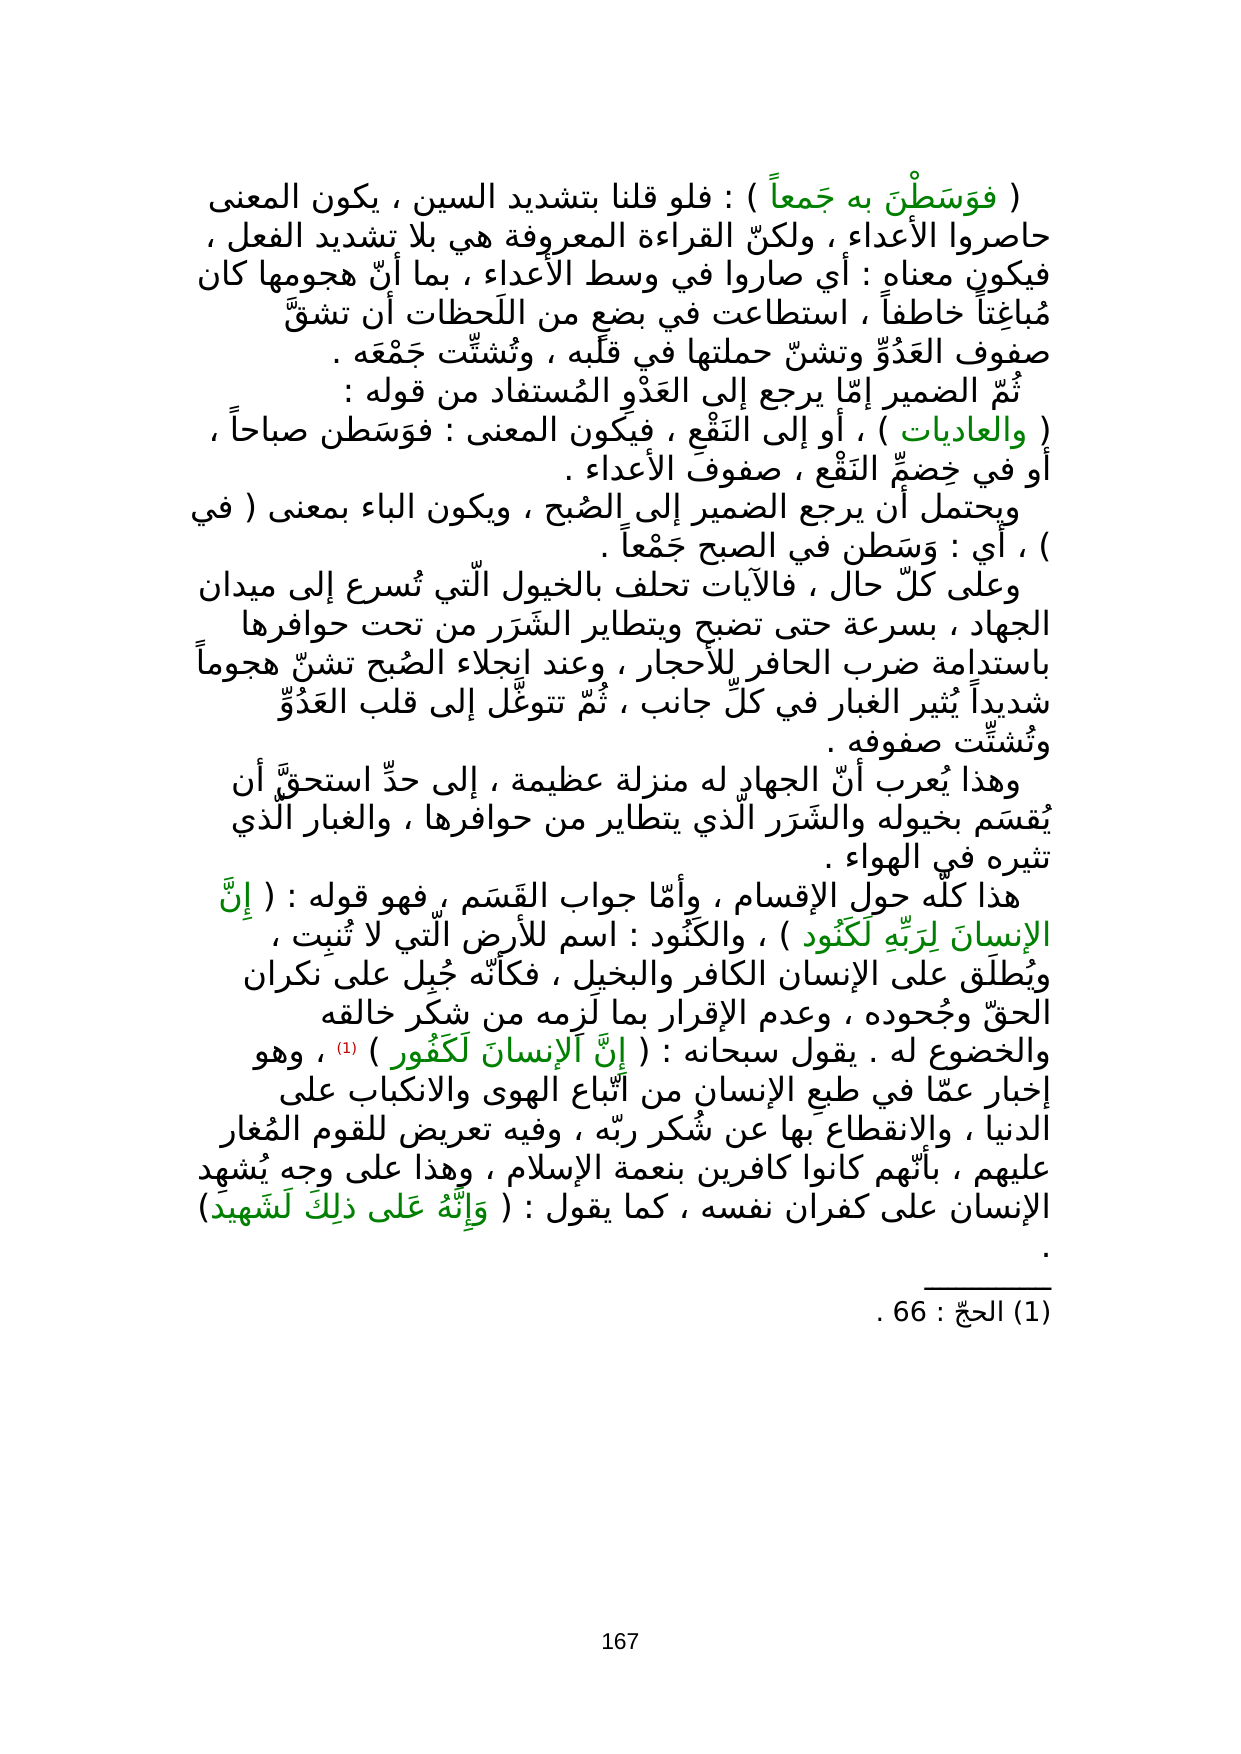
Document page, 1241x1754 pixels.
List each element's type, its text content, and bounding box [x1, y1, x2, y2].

text هذا كلّه حول الإقسام ، وأمّا جواب القَسَم ، فهو قوله : ( إِنَّ الإنسانَ لِرَبِّهِ لَكَنُود ) ، والكَنُود : اسم للأرض الّتي لا تُنبِت ، ويُطلَق على الإنسان الكافر والبخيل ، فكأنّه جُبِل على نكران الحقّ وجُحوده ، وعدم الإقرار بما لَزِمه من شكر خالقه والخضوع له . يقول سبحانه : ( إِنَّ الإنسانَ لَكَفُور ) (1) ، وهو إخبار عمّا في طبعِ الإنسان من اتّباع الهوى والانكباب على الدنيا ، والانقطاع بها عن شُكر ربّه ، وفيه تعريض للقوم المُغار عليهم ، بأنّهم كانوا كافرين بنعمة الإسلام ، وهذا على وجه يُشهِد الإنسان على كفران نفسه ، كما يقول : ( وَإِنَّهُ عَلى ذلِكَ لَشَهيد) . [189, 877, 1051, 1265]
text وهذا يُعرب أنّ الجهاد له منزلة عظيمة ، إلى حدِّ استحقَّ أن يُقسَم بخيوله والشَرَر الّذي يتطاير من حوافرها ، والغبار الّذي تثيره في الهواء . [189, 760, 1051, 877]
text (1) الحجّ : 66 . [189, 1297, 1051, 1328]
text وعلى كلّ حال ، فالآيات تحلف بالخيول الّتي تُسرع إلى ميدان الجهاد ، بسرعة حتى تضبح ويتطاير الشَرَر من تحت حوافرها باستدامة ضرب الحافر للأحجار ، وعند انجلاء الصُبح تشنّ هجوماً شديداً يُثير الغبار في كلِّ جانب ، ثُمّ تتوغَّل إلى قلب العَدُوِّ وتُشتِّت صفوفه . [189, 566, 1051, 760]
text ( فوَسَطْنَ به جَمعاً ) : فلو قلنا بتشديد السين ، يكون المعنى حاصروا الأعداء ، ولكنّ القراءة المعروفة هي بلا تشديد الفعل ، فيكون معناه : أي صاروا في وسط الأعداء ، بما أنّ هجومها كان مُباغِتاً خاطفاً ، استطاعت في بضعٍ من اللَحظات أن تشقَّ صفوف العَدُوِّ وتشنّ حملتها في قلبه ، وتُشتِّت جَمْعَه . [189, 177, 1051, 371]
text ثُمّ الضمير إمّا يرجع إلى العَدْوِ المُستفاد من قوله : ( والعاديات ) ، أو إلى النَقْعِ ، فيكون المعنى : فوَسَطن صباحاً ، أو في خِضمِّ النَقْع ، صفوف الأعداء . [189, 371, 1051, 488]
text ــــــــــــــــ [189, 1265, 1051, 1297]
text ويحتمل أن يرجع الضمير إلى الصُبح ، ويكون الباء بمعنى ( في ) ، أي : وَسَطن في الصبح جَمْعاً . [189, 488, 1051, 566]
